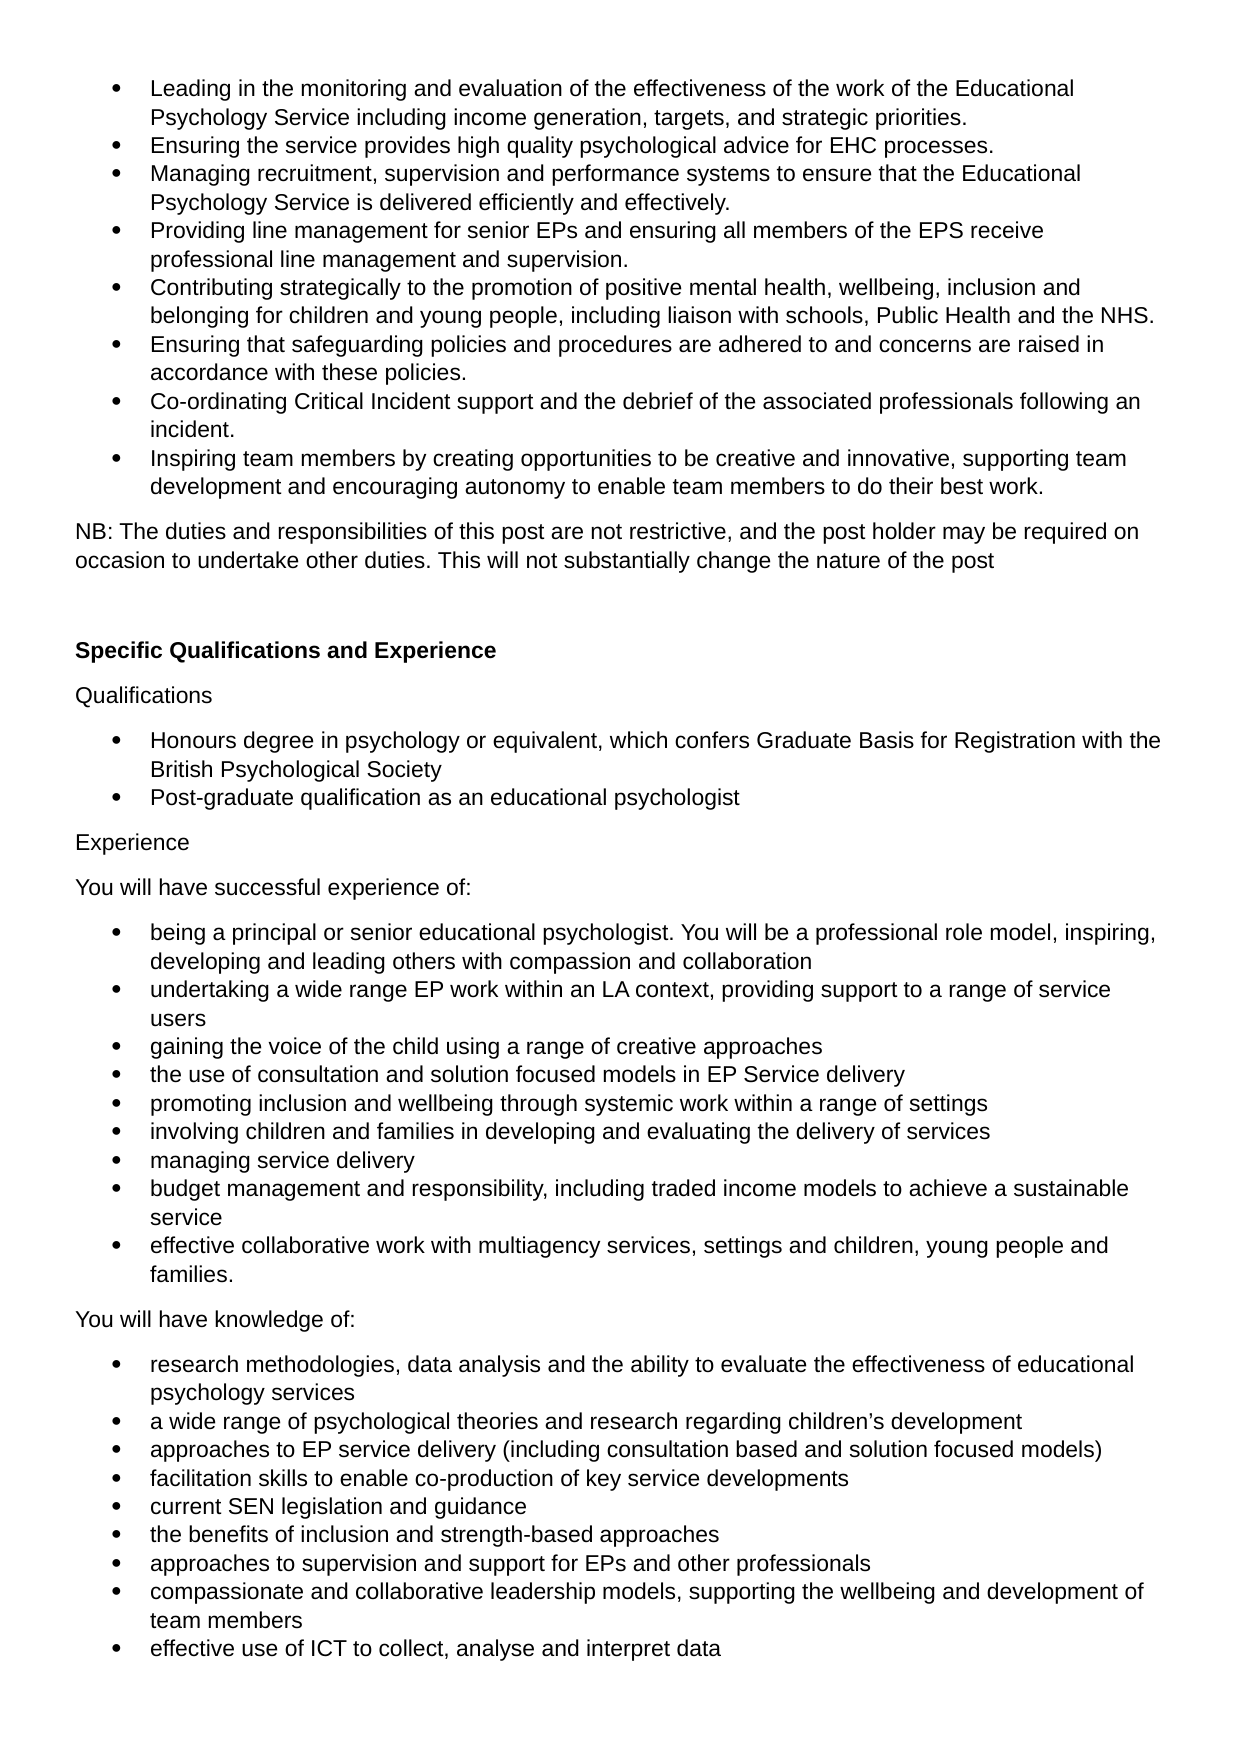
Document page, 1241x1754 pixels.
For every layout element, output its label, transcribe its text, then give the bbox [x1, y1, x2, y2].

list being a principal or senior educational psychologist. You will be a professional role model, inspiring, developing and leading others with compassion and collaboration [112, 919, 1165, 974]
list compassionate and collaborative leadership models, supporting the wellbeing and development of team members [112, 1578, 1165, 1633]
list Co-ordinating Critical Incident support and the debrief of the associated professionals following an incident. [112, 388, 1165, 443]
list Ensuring the service provides high quality psychological advice for EHC processes. [112, 132, 1165, 158]
list current SEN legislation and guidance [112, 1493, 1165, 1519]
text Qualifications [75, 682, 1165, 708]
list managing service delivery [112, 1147, 1165, 1173]
text NB: The duties and responsibilities of this post are not restrictive, and the post holder may be required on occasion to undertake other duties. This will not substantially change the nature of the post [75, 518, 1165, 573]
list research methodologies, data analysis and the ability to evaluate the effectiveness of educational psychology services [112, 1351, 1165, 1406]
list Managing recruitment, supervision and performance systems to ensure that the Educational Psychology Service is delivered efficiently and effectively. [112, 160, 1165, 215]
list Honours degree in psychology or equivalent, which confers Graduate Basis for Registration with the British Psychological Society [112, 727, 1165, 782]
text You will have successful experience of: [75, 874, 1165, 901]
list Leading in the monitoring and evaluation of the effectiveness of the work of the Educational Psychology Service including income generation, targets, and strategic priorities. [112, 75, 1165, 130]
list a wide range of psychological theories and research regarding children’s development [112, 1408, 1165, 1434]
list gaining the voice of the child using a range of creative approaches [112, 1033, 1165, 1059]
list the use of consultation and solution focused models in EP Service delivery [112, 1061, 1165, 1088]
list Ensuring that safeguarding policies and procedures are adhered to and concerns are raised in accordance with these policies. [112, 331, 1165, 386]
text Specific Qualifications and Experience [75, 637, 1165, 663]
list promoting inclusion and wellbeing through systemic work within a range of settings [112, 1090, 1165, 1116]
list facilitation skills to enable co-production of key service developments [112, 1464, 1165, 1491]
list undertaking a wide range EP work within an LA context, providing support to a range of service users [112, 976, 1165, 1031]
list approaches to EP service delivery (including consultation based and solution focused models) [112, 1436, 1165, 1462]
list Providing line management for senior EPs and ensuring all members of the EPS receive professional line management and supervision. [112, 217, 1165, 272]
list the benefits of inclusion and strength-based approaches [112, 1521, 1165, 1548]
list budget management and responsibility, including traded income models to achieve a sustainable service [112, 1175, 1165, 1230]
text You will have knowledge of: [75, 1306, 1165, 1332]
list Post-graduate qualification as an educational psychologist [112, 784, 1165, 810]
list Inspiring team members by creating opportunities to be creative and innovative, supporting team development and encouraging autonomy to enable team members to do their best work. [112, 445, 1165, 499]
text Experience [75, 829, 1165, 855]
list approaches to supervision and support for EPs and other professionals [112, 1550, 1165, 1576]
list effective use of ICT to collect, analyse and interpret data [112, 1635, 1165, 1661]
list Contributing strategically to the promotion of positive mental health, wellbeing, inclusion and belonging for children and young people, including liaison with schools, Public Health and the NHS. [112, 274, 1165, 329]
list effective collaborative work with multiagency services, settings and children, young people and families. [112, 1232, 1165, 1287]
list involving children and families in developing and evaluating the delivery of services [112, 1118, 1165, 1145]
